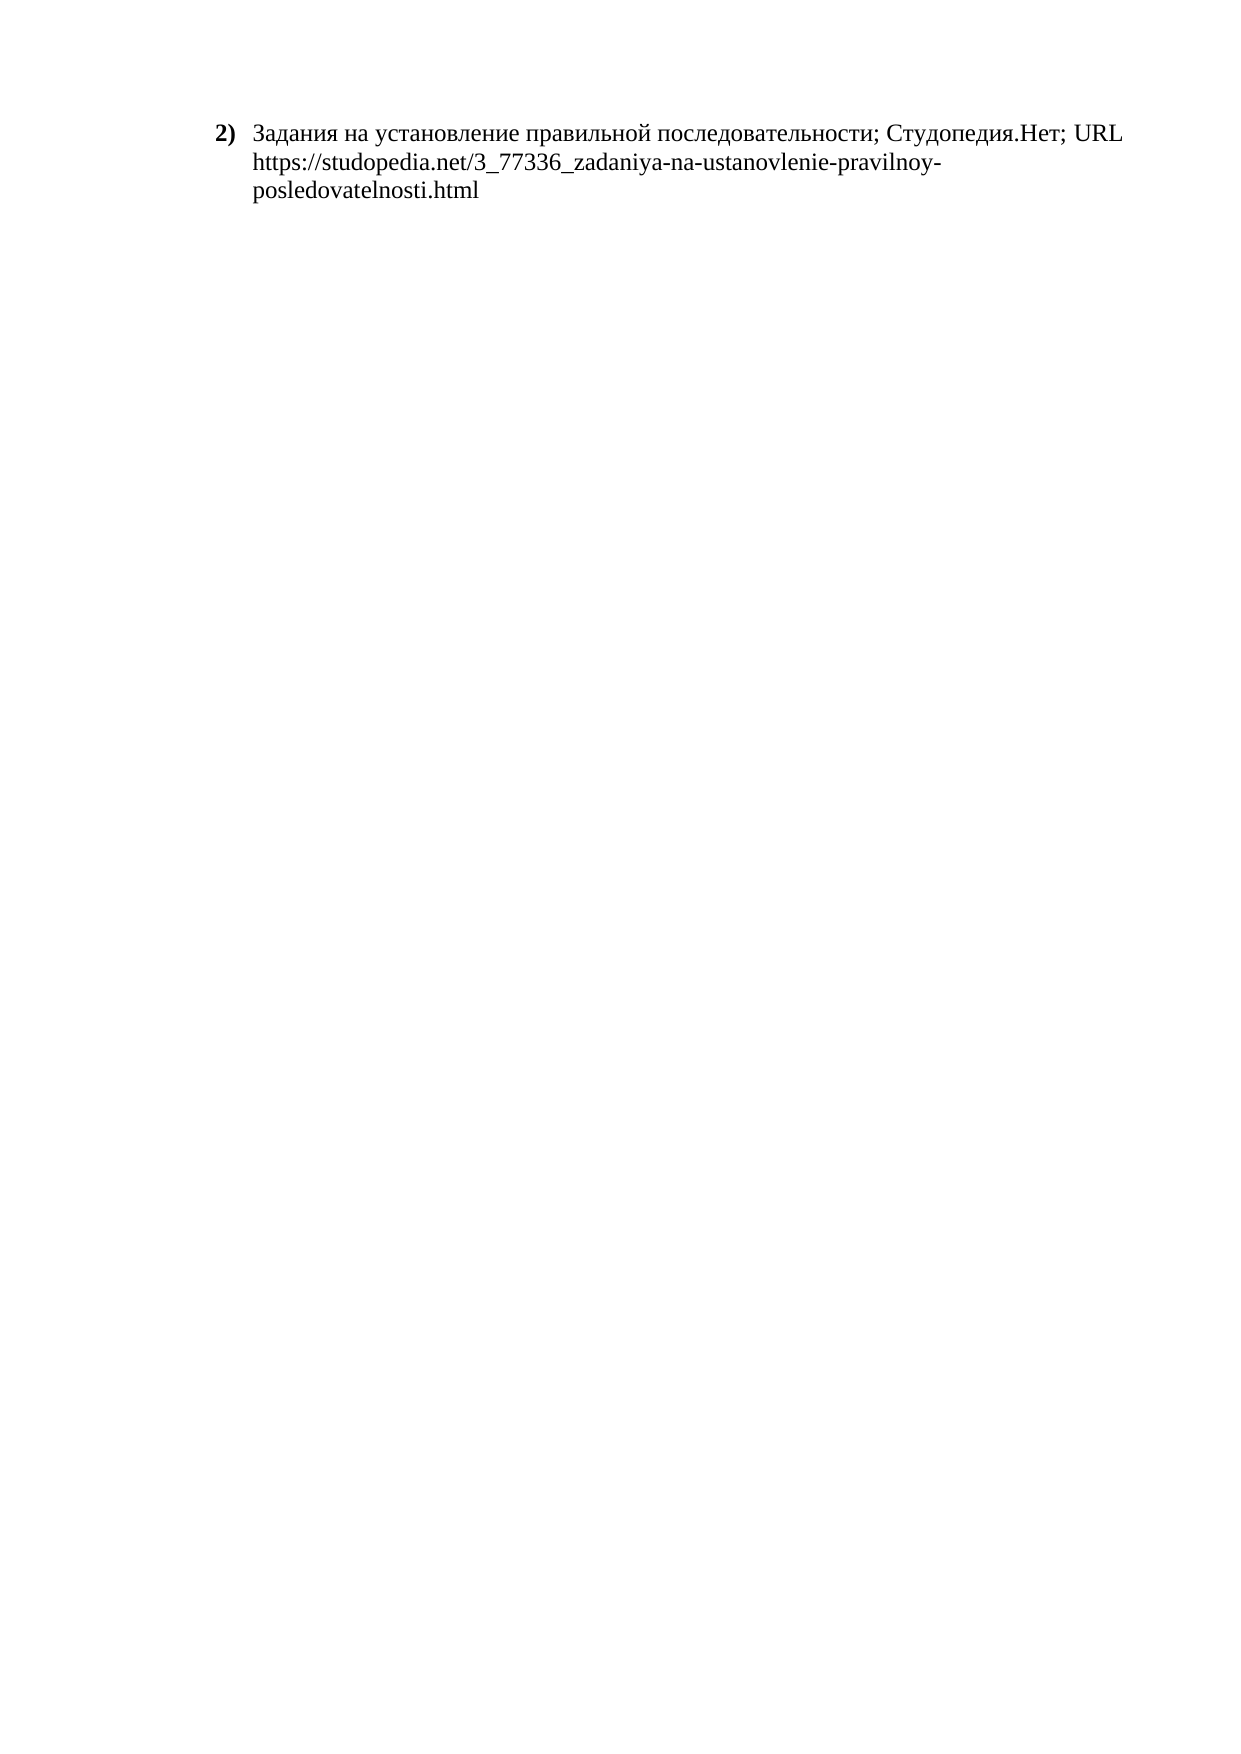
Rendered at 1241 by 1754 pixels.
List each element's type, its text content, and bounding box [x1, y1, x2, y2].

list Задания на установление правильной последовательности; Студопедия.Нет; URL https://studopedia.net/3_77336_zadaniya-na-ustanovlenie-pravilnoy-posledovatelnosti.html [215, 118, 1152, 204]
